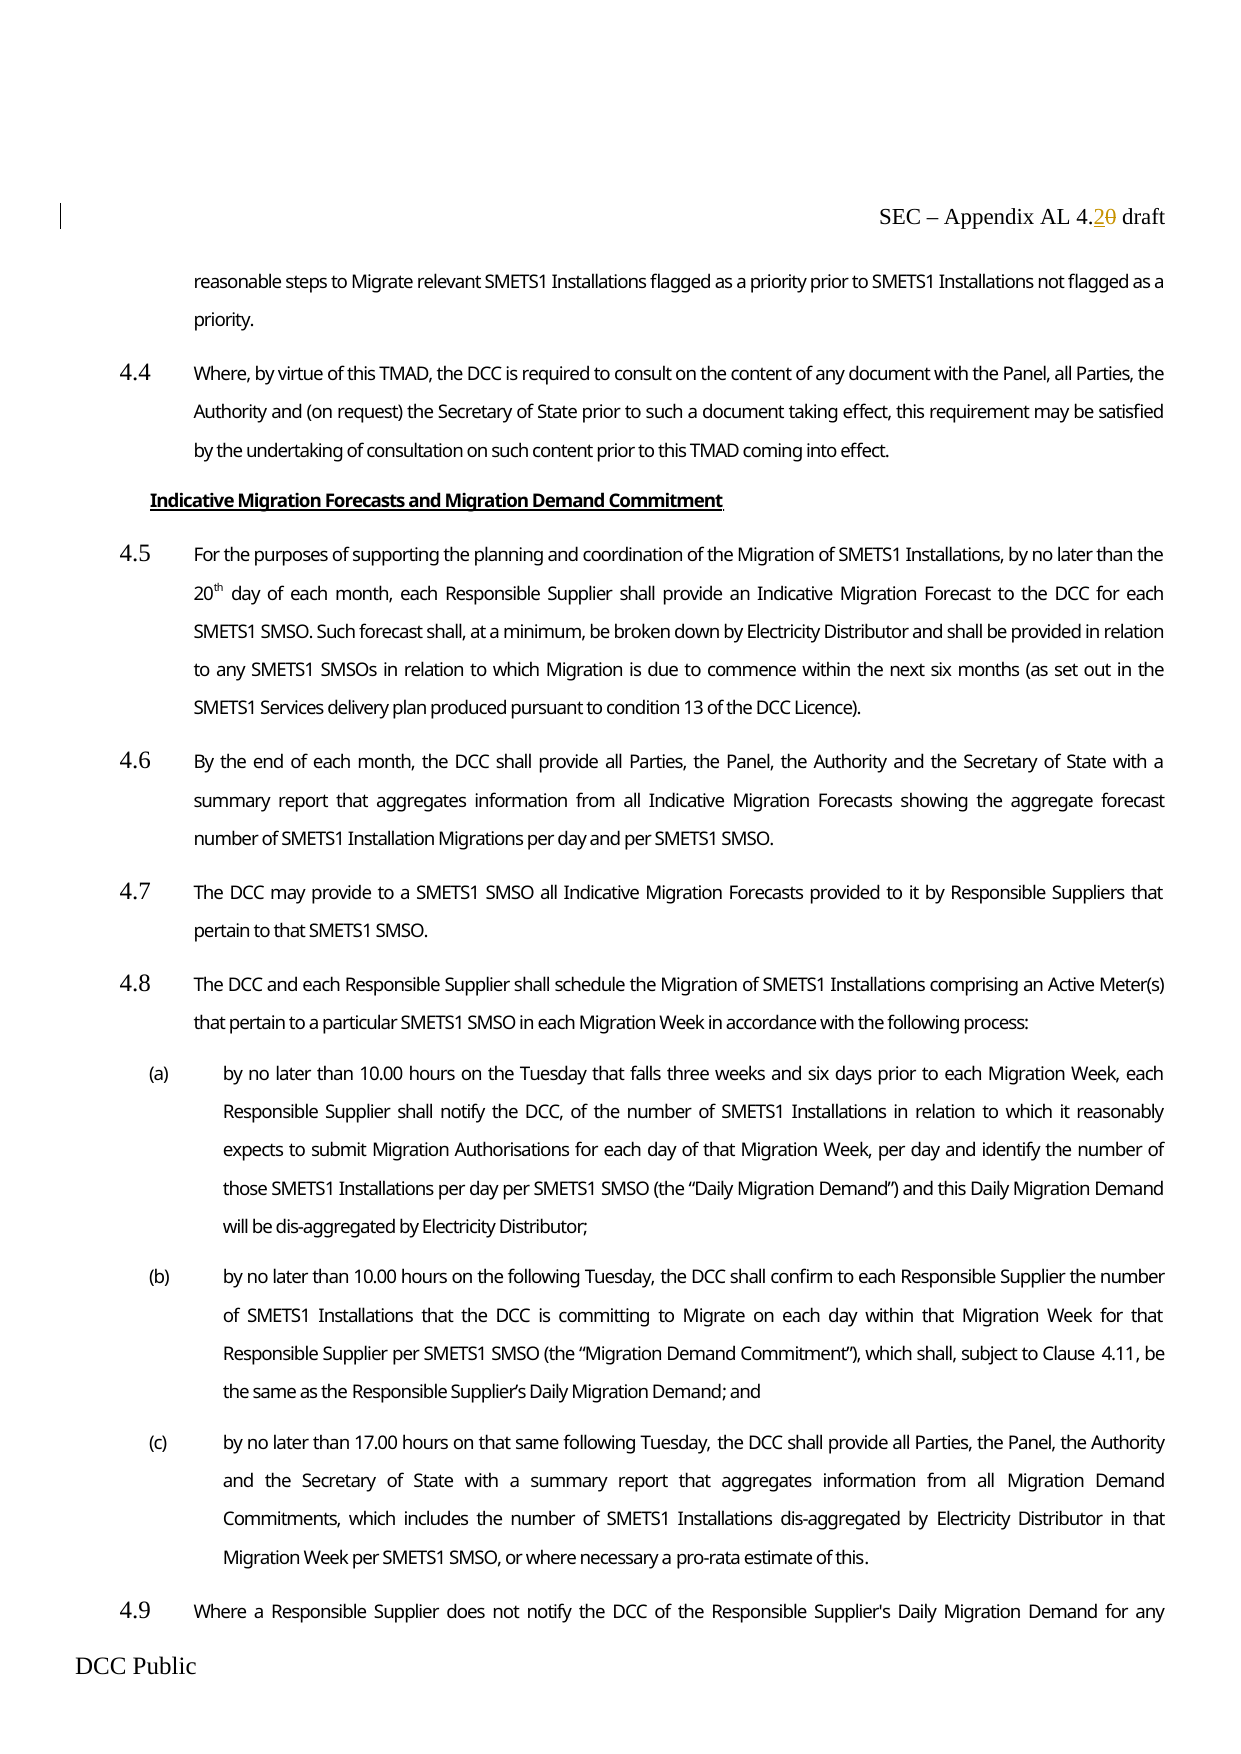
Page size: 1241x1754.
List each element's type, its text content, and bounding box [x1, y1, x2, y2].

subtitle Indicative Migration Forecasts and Migration Demand Commitment [149, 488, 1165, 513]
subtitle by no later than 10.00 hours on the Tuesday that falls three weeks and six days prior to each Migration Week, each Responsible Supplier shall notify the DCC, of the number of SMETS1 Installations in relation to which it reasonably expects to submit Migration Authorisations for each day of that Migration Week, per day and identify the number of those SMETS1 Installations per day per SMETS1 SMSO (the “Daily Migration Demand”) and this Daily Migration Demand will be dis-aggregated by Electricity Distributor; [149, 1060, 1165, 1239]
subtitle The DCC and each Responsible Supplier shall schedule the Migration of SMETS1 Installations comprising an Active Meter(s) that pertain to a particular SMETS1 SMSO in each Migration Week in accordance with the following process: [119, 968, 1165, 1035]
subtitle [119, 268, 1165, 332]
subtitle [119, 1595, 1165, 1623]
subtitle The DCC may provide to a SMETS1 SMSO all Indicative Migration Forecasts provided to it by Responsible Suppliers that pertain to that SMETS1 SMSO. [119, 876, 1165, 943]
subtitle By the end of each month, the DCC shall provide all Parties, the Panel, the Authority and the Secretary of State with a summary report that aggregates information from all Indicative Migration Forecasts showing the aggregate forecast number of SMETS1 Installation Migrations per day and per SMETS1 SMSO. [119, 745, 1165, 851]
subtitle Where, by virtue of this TMAD, the DCC is required to consult on the content of any document with the Panel, all Parties, the Authority and (on request) the Secretary of State prior to such a document taking effect, this requirement may be satisfied by the undertaking of consultation on such content prior to this TMAD coming into effect. [119, 357, 1165, 463]
subtitle For the purposes of supporting the planning and coordination of the Migration of SMETS1 Installations, by no later than the 20th day of each month, each Responsible Supplier shall provide an Indicative Migration Forecast to the DCC for each SMETS1 SMSO. Such forecast shall, at a minimum, be broken down by Electricity Distributor and shall be provided in relation to any SMETS1 SMSOs in relation to which Migration is due to commence within the next six months (as set out in the SMETS1 Services delivery plan produced pursuant to condition 13 of the DCC Licence). [119, 538, 1165, 720]
subtitle by no later than 10.00 hours on the following Tuesday, the DCC shall confirm to each Responsible Supplier the number of SMETS1 Installations that the DCC is committing to Migrate on each day within that Migration Week for that Responsible Supplier per SMETS1 SMSO (the “Migration Demand Commitment”), which shall, subject to Clause 4.11, be the same as the Responsible Supplier’s Daily Migration Demand; and [149, 1264, 1165, 1404]
subtitle by no later than 17.00 hours on that same following Tuesday, the DCC shall provide all Parties, the Panel, the Authority and the Secretary of State with a summary report that aggregates information from all Migration Demand Commitments, which includes the number of SMETS1 Installations dis-aggregated by Electricity Distributor in that Migration Week per SMETS1 SMSO, or where necessary a pro-rata estimate of this. [149, 1429, 1165, 1569]
